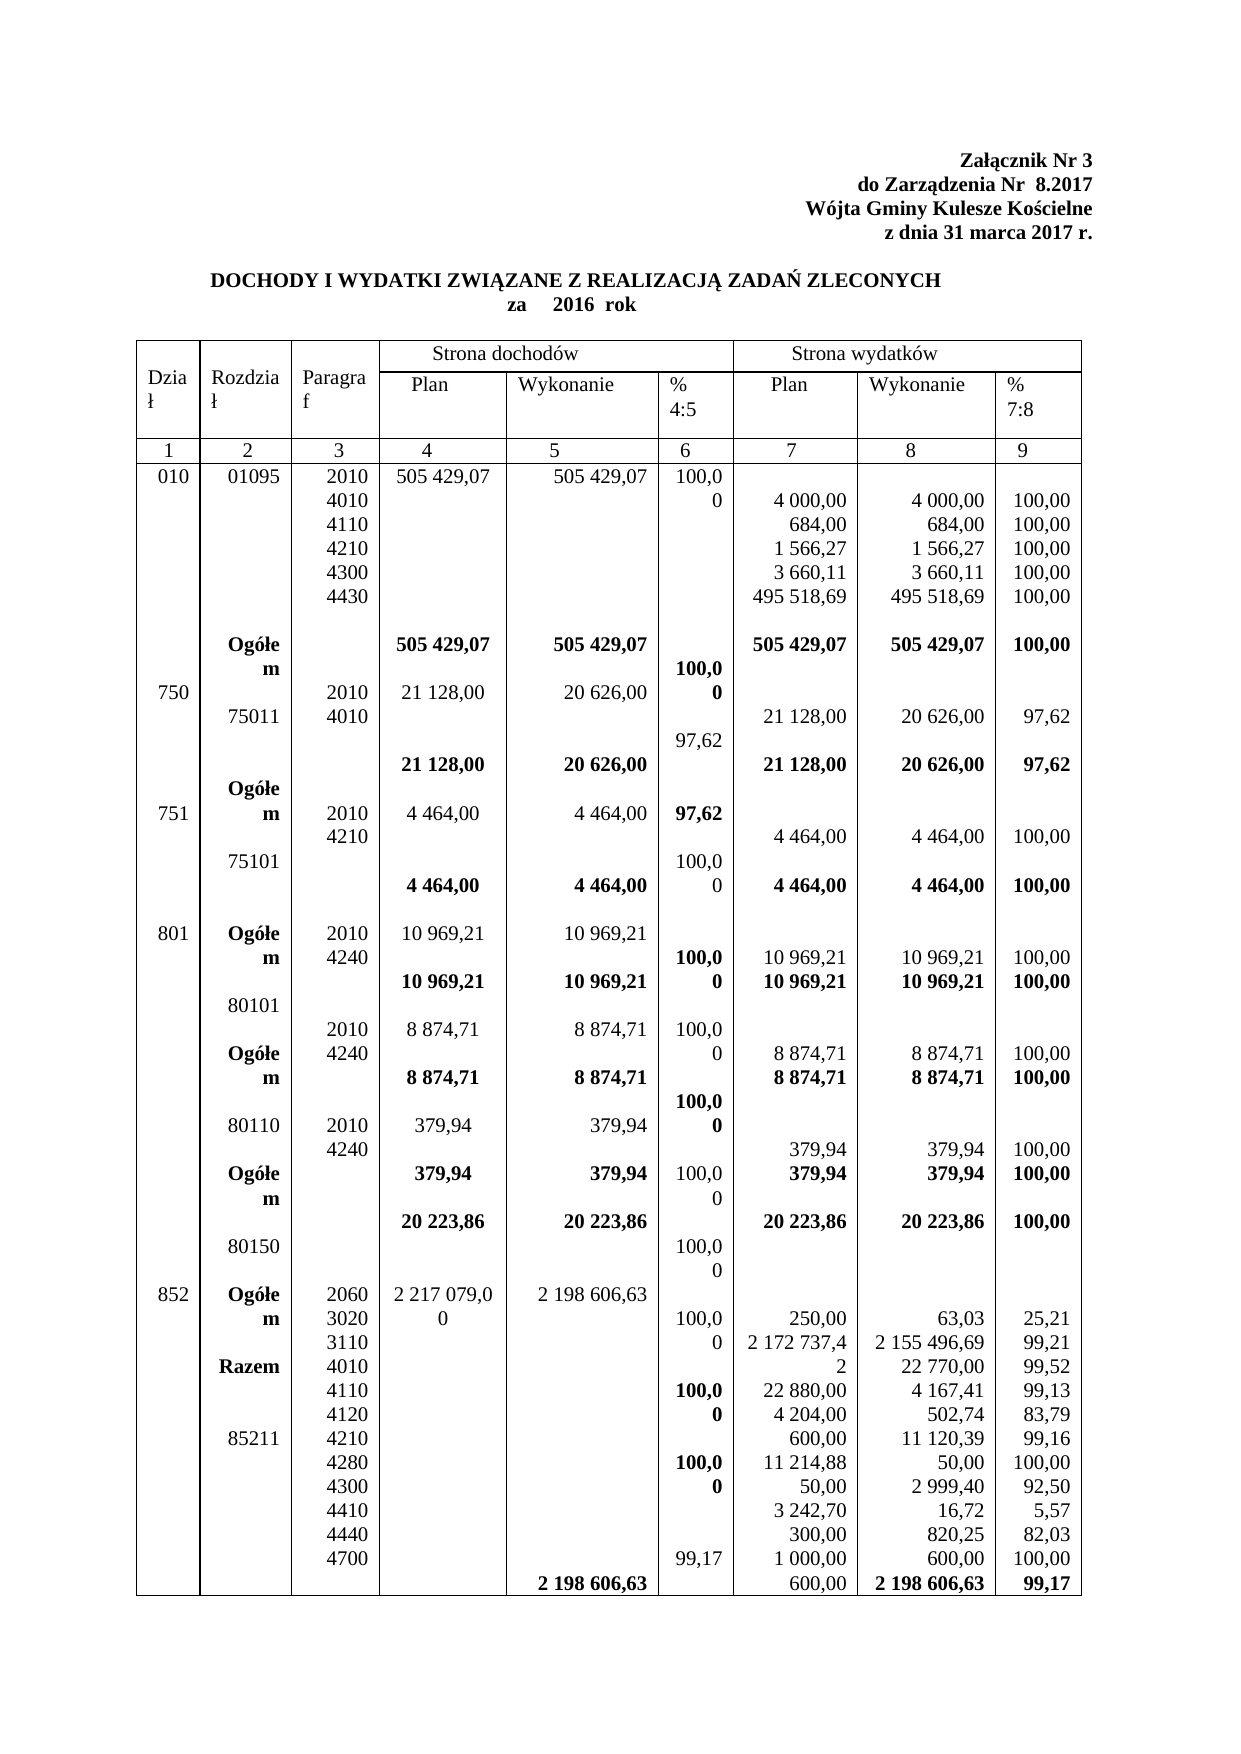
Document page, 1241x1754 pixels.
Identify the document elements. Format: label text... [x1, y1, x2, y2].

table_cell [996, 464, 1081, 1594]
table_header Strona wydatków [734, 341, 1081, 371]
text z dnia 31 marca 2017 r. [148, 220, 1093, 244]
text Wójta Gminy Kulesze Kościelne [148, 196, 1093, 220]
table_cell 6 [659, 439, 733, 462]
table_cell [292, 464, 379, 1594]
table_header Rozdział [201, 341, 291, 437]
table_header Paragraf [292, 341, 379, 437]
text DOCHODY I WYDATKI ZWIĄZANE Z REALIZACJĄ ZADAŃ ZLECONYCH [148, 268, 1093, 292]
table_cell Plan [380, 373, 506, 437]
table_cell % 7:8 [996, 373, 1081, 437]
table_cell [201, 464, 291, 1594]
table_cell 8 [858, 439, 995, 462]
text za 2016 rok [148, 292, 1093, 316]
text Załącznik Nr 3 [148, 148, 1093, 172]
table_cell Wykonanie [858, 373, 995, 437]
table_cell 7 [734, 439, 857, 462]
table_cell 3 [292, 439, 379, 462]
table_cell Plan [734, 373, 857, 437]
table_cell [380, 464, 506, 1594]
table_cell 010 750 751 801 852 [137, 464, 199, 1594]
table_cell 1 [137, 439, 199, 462]
table_cell 9 [996, 439, 1081, 462]
table_header Dział [137, 341, 199, 437]
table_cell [659, 464, 733, 1594]
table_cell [734, 464, 857, 1594]
table_cell 2 [201, 439, 291, 462]
table_cell 5 [507, 439, 658, 462]
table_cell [858, 464, 995, 1594]
table_cell 4 [380, 439, 506, 462]
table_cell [507, 464, 658, 1594]
text do Zarządzenia Nr 8.2017 [148, 172, 1093, 196]
table_cell % 4:5 [659, 373, 733, 437]
table_cell Wykonanie [507, 373, 658, 437]
table_header Strona dochodów [380, 341, 733, 371]
